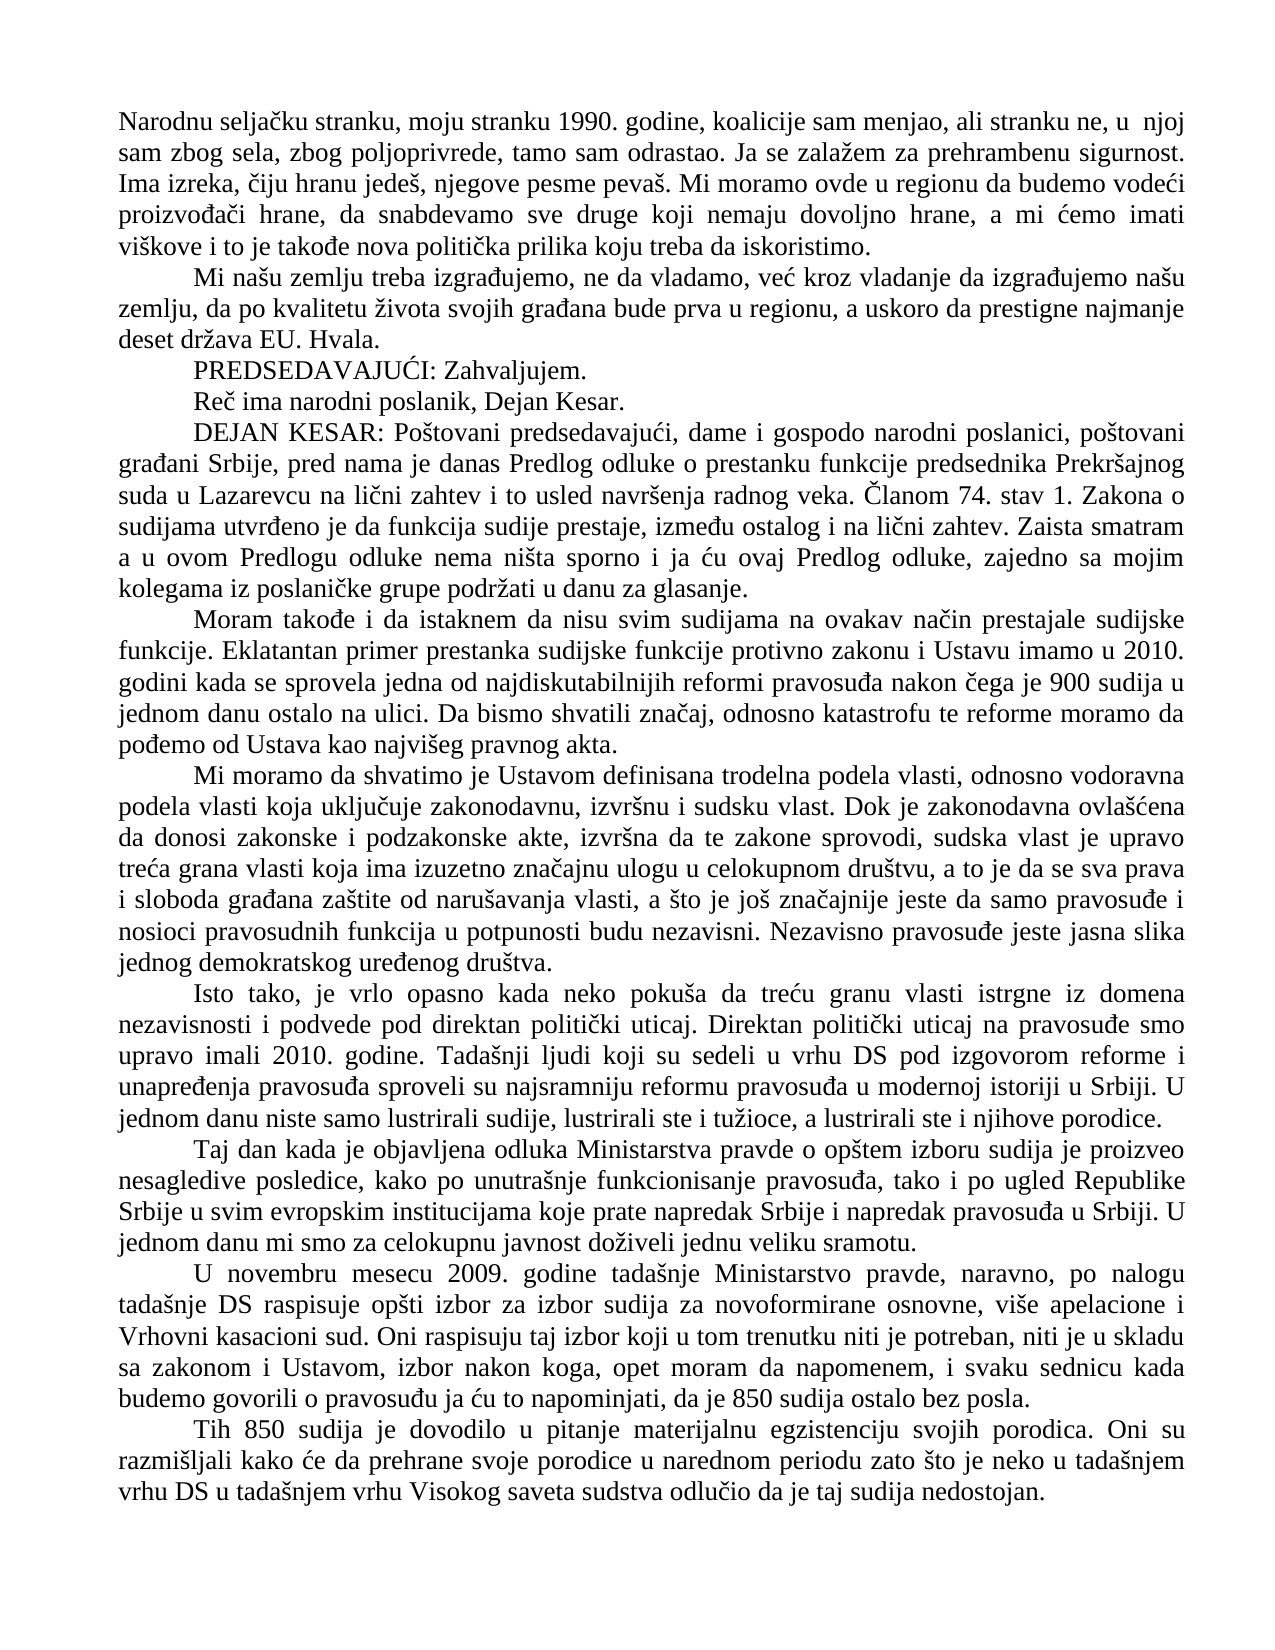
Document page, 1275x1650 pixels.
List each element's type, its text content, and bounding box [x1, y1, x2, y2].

text PREDSEDAVAJUĆI: Zahvaljujem. [118, 354, 1186, 385]
text Mi našu zemlju treba izgrađujemo, ne da vladamo, već kroz vladanje da izgrađujemo našu zemlju, da po kvalitetu života svojih građana bude prva u regionu, a uskoro da prestigne najmanje deset država EU. Hvala. [118, 261, 1186, 354]
text U novembru mesecu 2009. godine tadašnje Ministarstvo pravde, naravno, po nalogu tadašnje DS raspisuje opšti izbor za izbor sudija za novoformirane osnovne, više apelacione i Vrhovni kasacioni sud. Oni raspisuju taj izbor koji u tom trenutku niti je potreban, niti je u skladu sa zakonom i Ustavom, izbor nakon koga, opet moram da napomenem, i svaku sednicu kada budemo govorili o pravosuđu ja ću to napominjati, da je 850 sudija ostalo bez posla. [118, 1257, 1186, 1413]
text Moram takođe i da istaknem da nisu svim sudijama na ovakav način prestajale sudijske funkcije. Eklatantan primer prestanka sudijske funkcije protivno zakonu i Ustavu imamo u 2010. godini kada se sprovela jedna od najdiskutabilnijih reformi pravosuđa nakon čega je 900 sudija u jednom danu ostalo na ulici. Da bismo shvatili značaj, odnosno katastrofu te reforme moramo da pođemo od Ustava kao najvišeg pravnog akta. [118, 603, 1186, 759]
text Isto tako, je vrlo opasno kada neko pokuša da treću granu vlasti istrgne iz domena nezavisnosti i podvede pod direktan politički uticaj. Direktan politički uticaj na pravosuđe smo upravo imali 2010. godine. Tadašnji ljudi koji su sedeli u vrhu DS pod izgovorom reforme i unapređenja pravosuđa sproveli su najsramniju reformu pravosuđa u modernoj istoriji u Srbiji. U jednom danu niste samo lustrirali sudije, lustrirali ste i tužioce, a lustrirali ste i njihove porodice. [118, 977, 1186, 1133]
text Taj dan kada je objavljena odluka Ministarstva pravde o opštem izboru sudija je proizveo nesagledive posledice, kako po unutrašnje funkcionisanje pravosuđa, tako i po ugled Republike Srbije u svim evropskim institucijama koje prate napredak Srbije i napredak pravosuđa u Srbiji. U jednom danu mi smo za celokupnu javnost doživeli jednu veliku sramotu. [118, 1133, 1186, 1257]
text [118, 105, 1186, 261]
text DEJAN KESAR: Poštovani predsedavajući, dame i gospodo narodni poslanici, poštovani građani Srbije, pred nama je danas Predlog odluke o prestanku funkcije predsednika Prekršajnog suda u Lazarevcu na lični zahtev i to usled navršenja radnog veka. Članom 74. stav 1. Zakona o sudijama utvrđeno je da funkcija sudije prestaje, između ostalog i na lični zahtev. Zaista smatram a u ovom Predlogu odluke nema ništa sporno i ja ću ovaj Predlog odluke, zajedno sa mojim kolegama iz poslaničke grupe podržati u danu za glasanje. [118, 416, 1186, 603]
text Mi moramo da shvatimo je Ustavom definisana trodelna podela vlasti, odnosno vodoravna podela vlasti koja uključuje zakonodavnu, izvršnu i sudsku vlast. Dok je zakonodavna ovlašćena da donosi zakonske i podzakonske akte, izvršna da te zakone sprovodi, sudska vlast je upravo treća grana vlasti koja ima izuzetno značajnu ulogu u celokupnom društvu, a to je da se sva prava i sloboda građana zaštite od narušavanja vlasti, a što je još značajnije jeste da samo pravosuđe i nosioci pravosudnih funkcija u potpunosti budu nezavisni. Nezavisno pravosuđe jeste jasna slika jednog demokratskog uređenog društva. [118, 759, 1186, 977]
text Reč ima narodni poslanik, Dejan Kesar. [118, 385, 1186, 416]
text Tih 850 sudija je dovodilo u pitanje materijalnu egzistenciju svojih porodica. Oni su razmišljali kako će da prehrane svoje porodice u narednom periodu zato što je neko u tadašnjem vrhu DS u tadašnjem vrhu Visokog saveta sudstva odlučio da je taj sudija nedostojan. [118, 1413, 1186, 1507]
